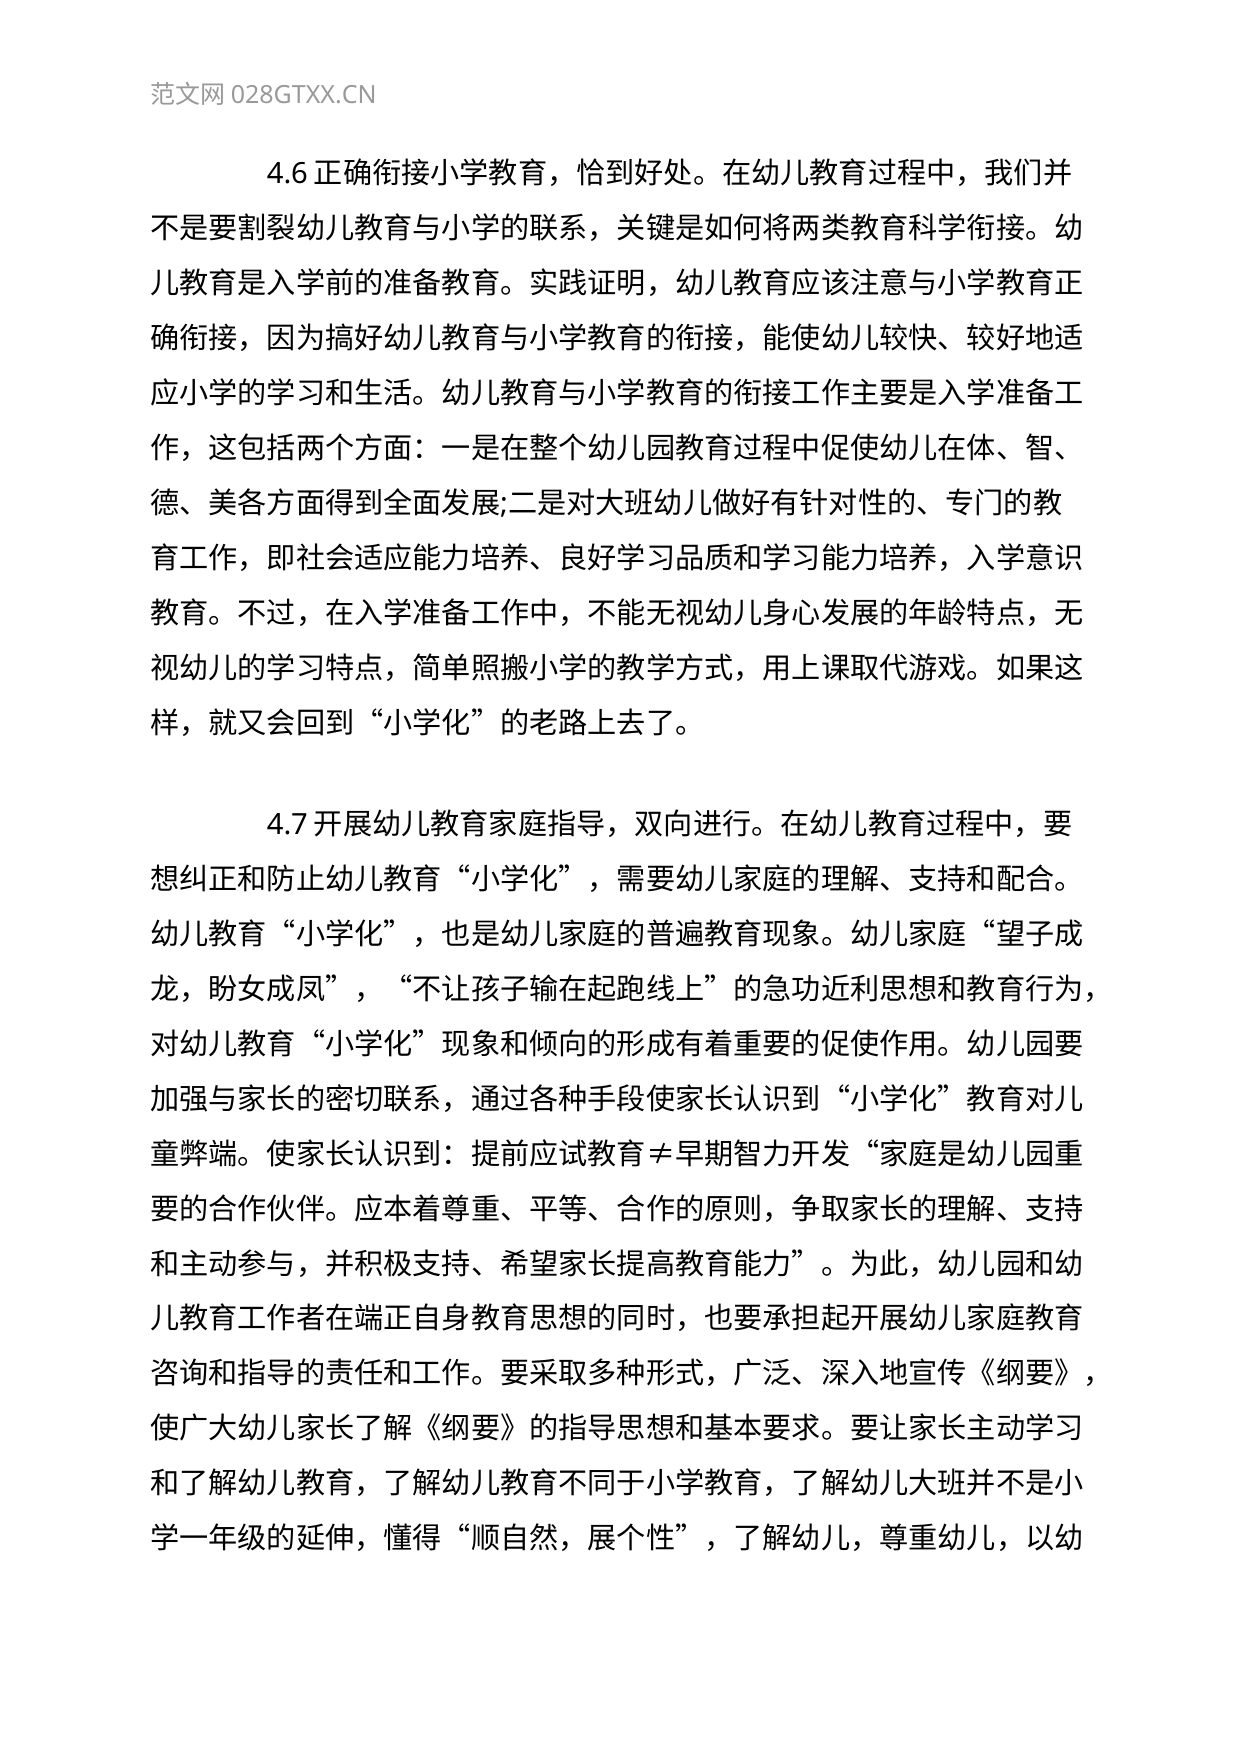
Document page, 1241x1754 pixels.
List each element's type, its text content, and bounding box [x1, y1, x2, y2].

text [150, 801, 1090, 1557]
text 4.6正确衔接小学教育，恰到好处。在幼儿教育过程中，我们并不是要割裂幼儿教育与小学的联系，关键是如何将两类教育科学衔接。幼儿教育是入学前的准备教育。实践证明，幼儿教育应该注意与小学教育正确衔接，因为搞好幼儿教育与小学教育的衔接，能使幼儿较快、较好地适应小学的学习和生活。幼儿教育与小学教育的衔接工作主要是入学准备工作，这包括两个方面：一是在整个幼儿园教育过程中促使幼儿在体、智、德、美各方面得到全面发展;二是对大班幼儿做好有针对性的、专门的教育工作，即社会适应能力培养、良好学习品质和学习能力培养，入学意识教育。不过，在入学准备工作中，不能无视幼儿身心发展的年龄特点，无视幼儿的学习特点，简单照搬小学的教学方式，用上课取代游戏。如果这样，就又会回到“小学化”的老路上去了。 [150, 150, 1090, 741]
